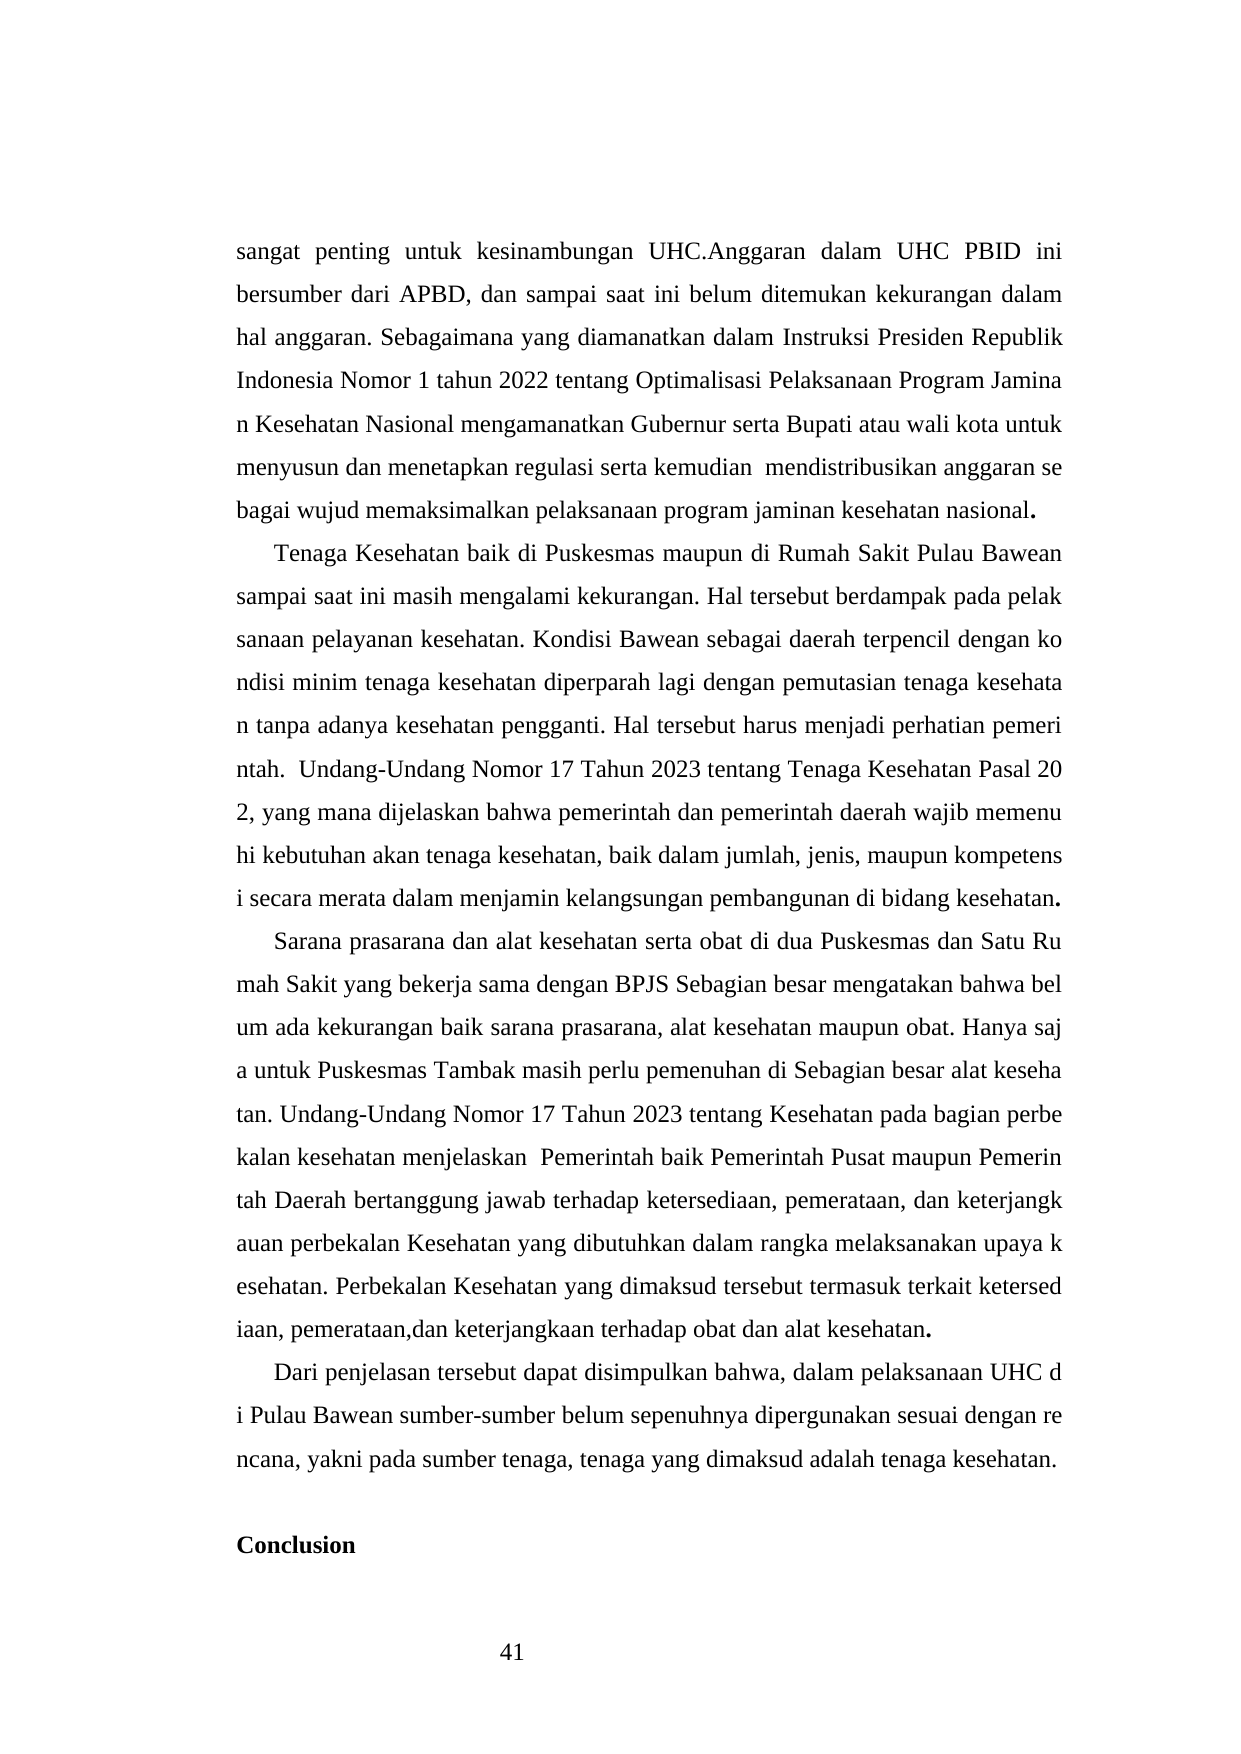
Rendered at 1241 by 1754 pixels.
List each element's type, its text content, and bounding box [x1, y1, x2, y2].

text Conclusion [236, 1530, 1063, 1559]
text Tenaga Kesehatan baik di Puskesmas maupun di Rumah Sakit Pulau Bawean sampai saat ini masih mengalami kekurangan. Hal tersebut berdampak pada pelaksanaan pelayanan kesehatan. Kondisi Bawean sebagai daerah terpencil dengan kondisi minim tenaga kesehatan diperparah lagi dengan pemutasian tenaga kesehatan tanpa adanya kesehatan pengganti. Hal tersebut harus menjadi perhatian pemerintah. Undang-Undang Nomor 17 Tahun 2023 tentang Tenaga Kesehatan Pasal 202, yang mana dijelaskan bahwa pemerintah dan pemerintah daerah wajib memenuhi kebutuhan akan tenaga kesehatan, baik dalam jumlah, jenis, maupun kompetensi secara merata dalam menjamin kelangsungan pembangunan di bidang kesehatan. [236, 538, 1063, 912]
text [236, 236, 1063, 524]
text Dari penjelasan tersebut dapat disimpulkan bahwa, dalam pelaksanaan UHC di Pulau Bawean sumber-sumber belum sepenuhnya dipergunakan sesuai dengan rencana, yakni pada sumber tenaga, tenaga yang dimaksud adalah tenaga kesehatan. [236, 1357, 1063, 1472]
text Sarana prasarana dan alat kesehatan serta obat di dua Puskesmas dan Satu Rumah Sakit yang bekerja sama dengan BPJS Sebagian besar mengatakan bahwa belum ada kekurangan baik sarana prasarana, alat kesehatan maupun obat. Hanya saja untuk Puskesmas Tambak masih perlu pemenuhan di Sebagian besar alat kesehatan. Undang-Undang Nomor 17 Tahun 2023 tentang Kesehatan pada bagian perbekalan kesehatan menjelaskan Pemerintah baik Pemerintah Pusat maupun Pemerintah Daerah bertanggung jawab terhadap ketersediaan, pemerataan, dan keterjangkauan perbekalan Kesehatan yang dibutuhkan dalam rangka melaksanakan upaya kesehatan. Perbekalan Kesehatan yang dimaksud tersebut termasuk terkait ketersediaan, pemerataan,dan keterjangkaan terhadap obat dan alat kesehatan. [236, 926, 1063, 1343]
